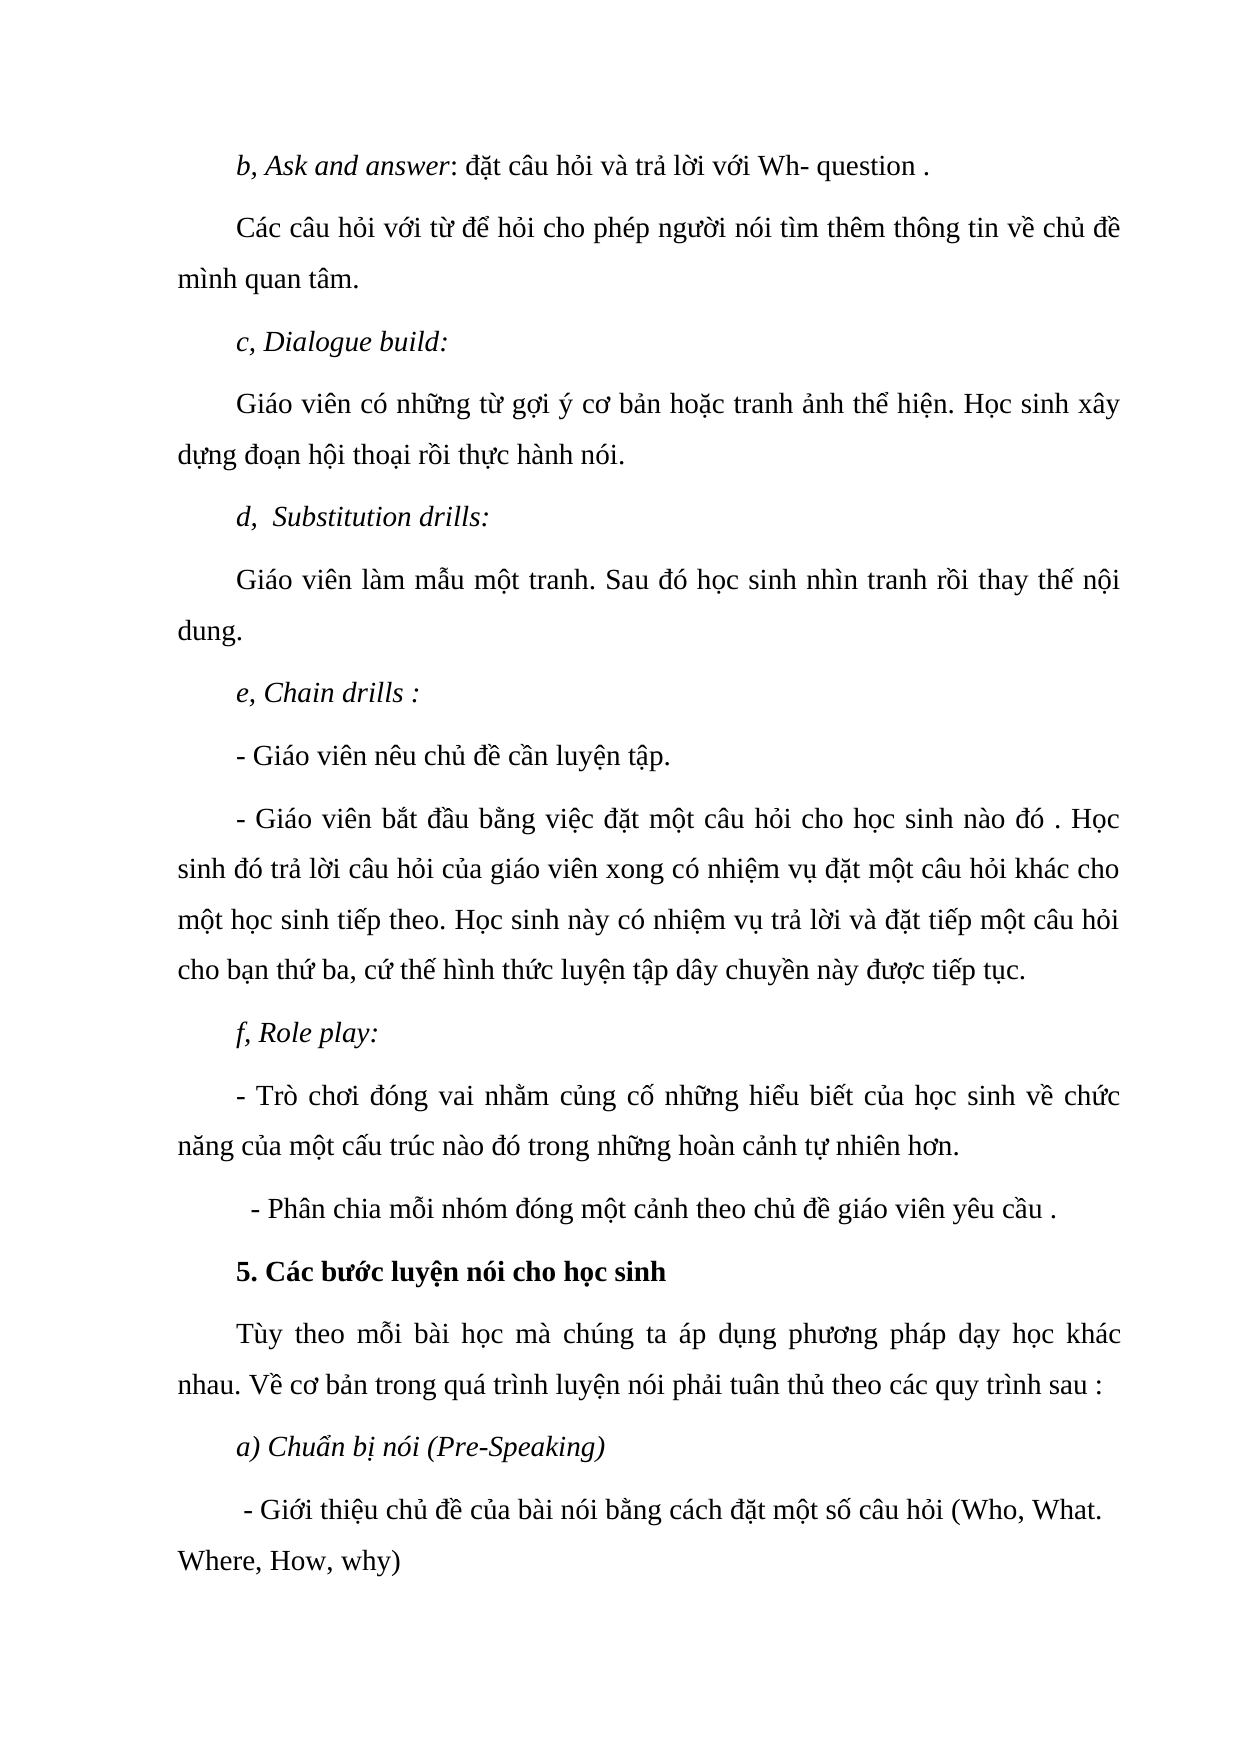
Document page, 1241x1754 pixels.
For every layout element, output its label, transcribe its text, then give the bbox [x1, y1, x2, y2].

text - Giới thiệu chủ đề của bài nói bằng cách đặt một số câu hỏi (Who, What. Where, How, why) [177, 1492, 1122, 1576]
text e, Chain drills : [177, 676, 1122, 709]
text f, Role play: [177, 1015, 1122, 1048]
text - Phân chia mỗi nhóm đóng một cảnh theo chủ đề giáo viên yêu cầu . [177, 1191, 1122, 1224]
text d, Substitution drills: [177, 499, 1122, 533]
text Các câu hỏi với từ để hỏi cho phép người nói tìm thêm thông tin về chủ đề mình quan tâm. [177, 211, 1122, 294]
text - Giáo viên bắt đầu bằng việc đặt một câu hỏi cho học sinh nào đó . Học sinh đó trả lời câu hỏi của giáo viên xong có nhiệm vụ đặt một câu hỏi khác cho một học sinh tiếp theo. Học sinh này có nhiệm vụ trả lời và đặt tiếp một câu hỏi cho bạn thứ ba, cứ thế hình thức luyện tập dây chuyền này được tiếp tục. [177, 801, 1122, 986]
text Giáo viên có những từ gợi ý cơ bản hoặc tranh ảnh thể hiện. Học sinh xây dựng đoạn hội thoại rồi thực hành nói. [177, 386, 1122, 470]
text Giáo viên làm mẫu một tranh. Sau đó học sinh nhìn tranh rồi thay thế nội dung. [177, 562, 1122, 646]
text - Trò chơi đóng vai nhằm củng cố những hiểu biết của học sinh về chức năng của một cấu trúc nào đó trong những hoàn cảnh tự nhiên hơn. [177, 1078, 1122, 1162]
text b, Ask and answer: đặt câu hỏi và trả lời với Wh- question . [177, 148, 1122, 181]
text - Giáo viên nêu chủ đề cần luyện tập. [177, 738, 1122, 772]
text c, Dialogue build: [177, 324, 1122, 357]
text a) Chuẩn bị nói (Pre-Speaking) [177, 1429, 1122, 1463]
text 5. Các bước luyện nói cho học sinh [177, 1254, 1122, 1287]
text Tùy theo mỗi bài học mà chúng ta áp dụng phương pháp dạy học khác nhau. Về cơ bản trong quá trình luyện nói phải tuân thủ theo các quy trình sau : [177, 1316, 1122, 1400]
